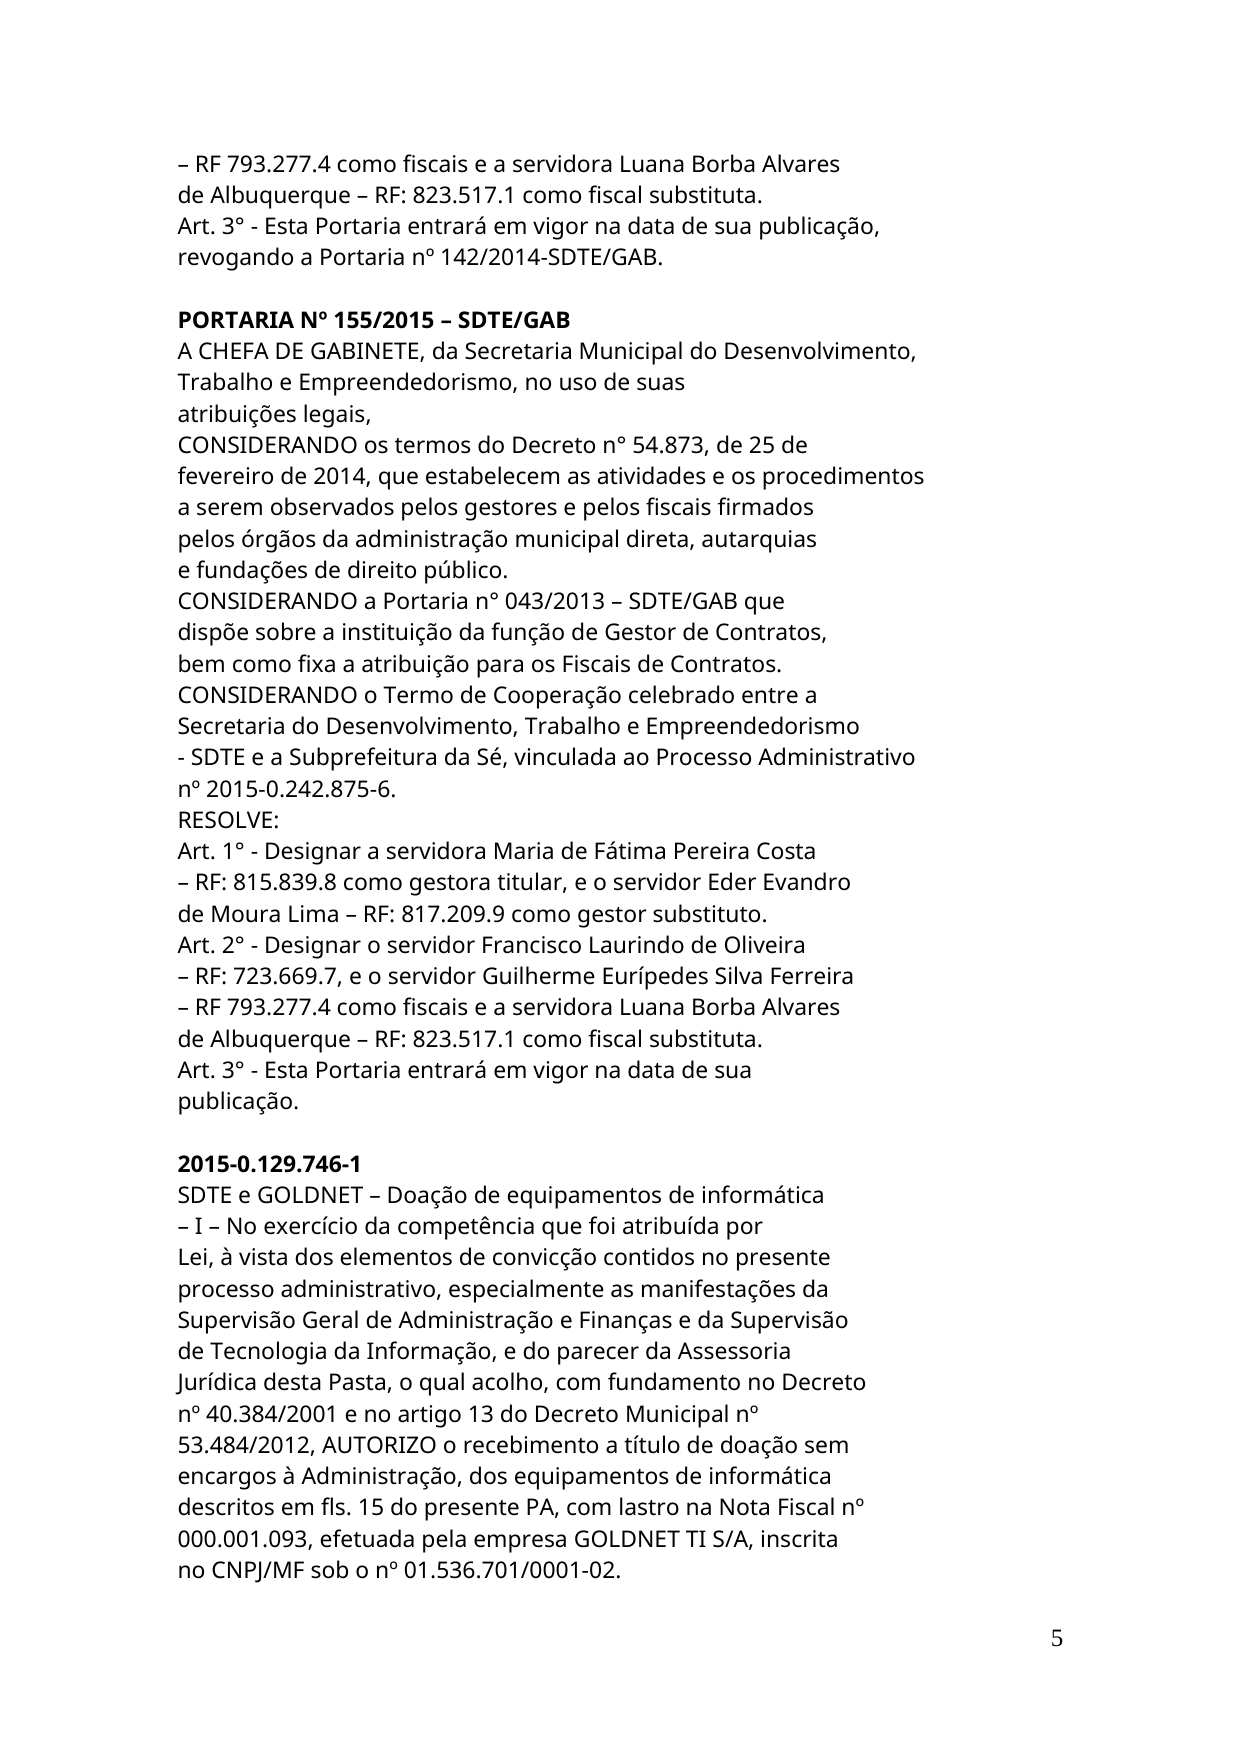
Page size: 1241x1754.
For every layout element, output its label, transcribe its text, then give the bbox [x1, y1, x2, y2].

text – RF 793.277.4 como fiscais e a servidora Luana Borba Alvares [177, 991, 1063, 1023]
text de Albuquerque – RF: 823.517.1 como fiscal substituta. [177, 1023, 1063, 1054]
text publicação. [177, 1085, 1063, 1116]
text dispõe sobre a instituição da função de Gestor de Contratos, [177, 616, 1063, 648]
text Art. 3° - Esta Portaria entrará em vigor na data de sua [177, 1054, 1063, 1085]
text - SDTE e a Subprefeitura da Sé, vinculada ao Processo Administrativo [177, 741, 1063, 773]
text no CNPJ/MF sob o nº 01.536.701/0001-02. [177, 1554, 1063, 1585]
text CONSIDERANDO a Portaria n° 043/2013 – SDTE/GAB que [177, 585, 1063, 616]
text PORTARIA Nº 155/2015 – SDTE/GAB [177, 304, 1063, 335]
text Lei, à vista dos elementos de convicção contidos no presente [177, 1241, 1063, 1273]
text nº 40.384/2001 e no artigo 13 do Decreto Municipal nº [177, 1398, 1063, 1429]
text descritos em fls. 15 do presente PA, com lastro na Nota Fiscal nº [177, 1491, 1063, 1523]
text revogando a Portaria nº 142/2014-SDTE/GAB. [177, 241, 1063, 273]
text CONSIDERANDO os termos do Decreto n° 54.873, de 25 de [177, 429, 1063, 460]
text CONSIDERANDO o Termo de Cooperação celebrado entre a [177, 679, 1063, 710]
text – RF: 723.669.7, e o servidor Guilherme Eurípedes Silva Ferreira [177, 960, 1063, 991]
text Jurídica desta Pasta, o qual acolho, com fundamento no Decreto [177, 1366, 1063, 1398]
text Trabalho e Empreendedorismo, no uso de suas [177, 366, 1063, 398]
text de Albuquerque – RF: 823.517.1 como fiscal substituta. [177, 179, 1063, 210]
text A CHEFA DE GABINETE, da Secretaria Municipal do Desenvolvimento, [177, 335, 1063, 366]
text encargos à Administração, dos equipamentos de informática [177, 1460, 1063, 1491]
text 000.001.093, efetuada pela empresa GOLDNET TI S/A, inscrita [177, 1523, 1063, 1554]
text SDTE e GOLDNET – Doação de equipamentos de informática [177, 1179, 1063, 1210]
text 53.484/2012, AUTORIZO o recebimento a título de doação sem [177, 1429, 1063, 1460]
text processo administrativo, especialmente as manifestações da [177, 1273, 1063, 1304]
text bem como fixa a atribuição para os Fiscais de Contratos. [177, 648, 1063, 679]
text a serem observados pelos gestores e pelos fiscais firmados [177, 491, 1063, 523]
text Supervisão Geral de Administração e Finanças e da Supervisão [177, 1304, 1063, 1335]
text Art. 1° - Designar a servidora Maria de Fátima Pereira Costa [177, 835, 1063, 866]
text Art. 2° - Designar o servidor Francisco Laurindo de Oliveira [177, 929, 1063, 960]
text pelos órgãos da administração municipal direta, autarquias [177, 523, 1063, 554]
text nº 2015-0.242.875-6. [177, 773, 1063, 804]
text Secretaria do Desenvolvimento, Trabalho e Empreendedorismo [177, 710, 1063, 741]
text atribuições legais, [177, 398, 1063, 429]
text – RF 793.277.4 como fiscais e a servidora Luana Borba Alvares [177, 148, 1063, 179]
text de Moura Lima – RF: 817.209.9 como gestor substituto. [177, 898, 1063, 929]
text – I – No exercício da competência que foi atribuída por [177, 1210, 1063, 1241]
text fevereiro de 2014, que estabelecem as atividades e os procedimentos [177, 460, 1063, 491]
text 2015-0.129.746-1 [177, 1148, 1063, 1179]
text Art. 3° - Esta Portaria entrará em vigor na data de sua publicação, [177, 210, 1063, 241]
text RESOLVE: [177, 804, 1063, 835]
text – RF: 815.839.8 como gestora titular, e o servidor Eder Evandro [177, 866, 1063, 898]
text e fundações de direito público. [177, 554, 1063, 585]
text de Tecnologia da Informação, e do parecer da Assessoria [177, 1335, 1063, 1366]
